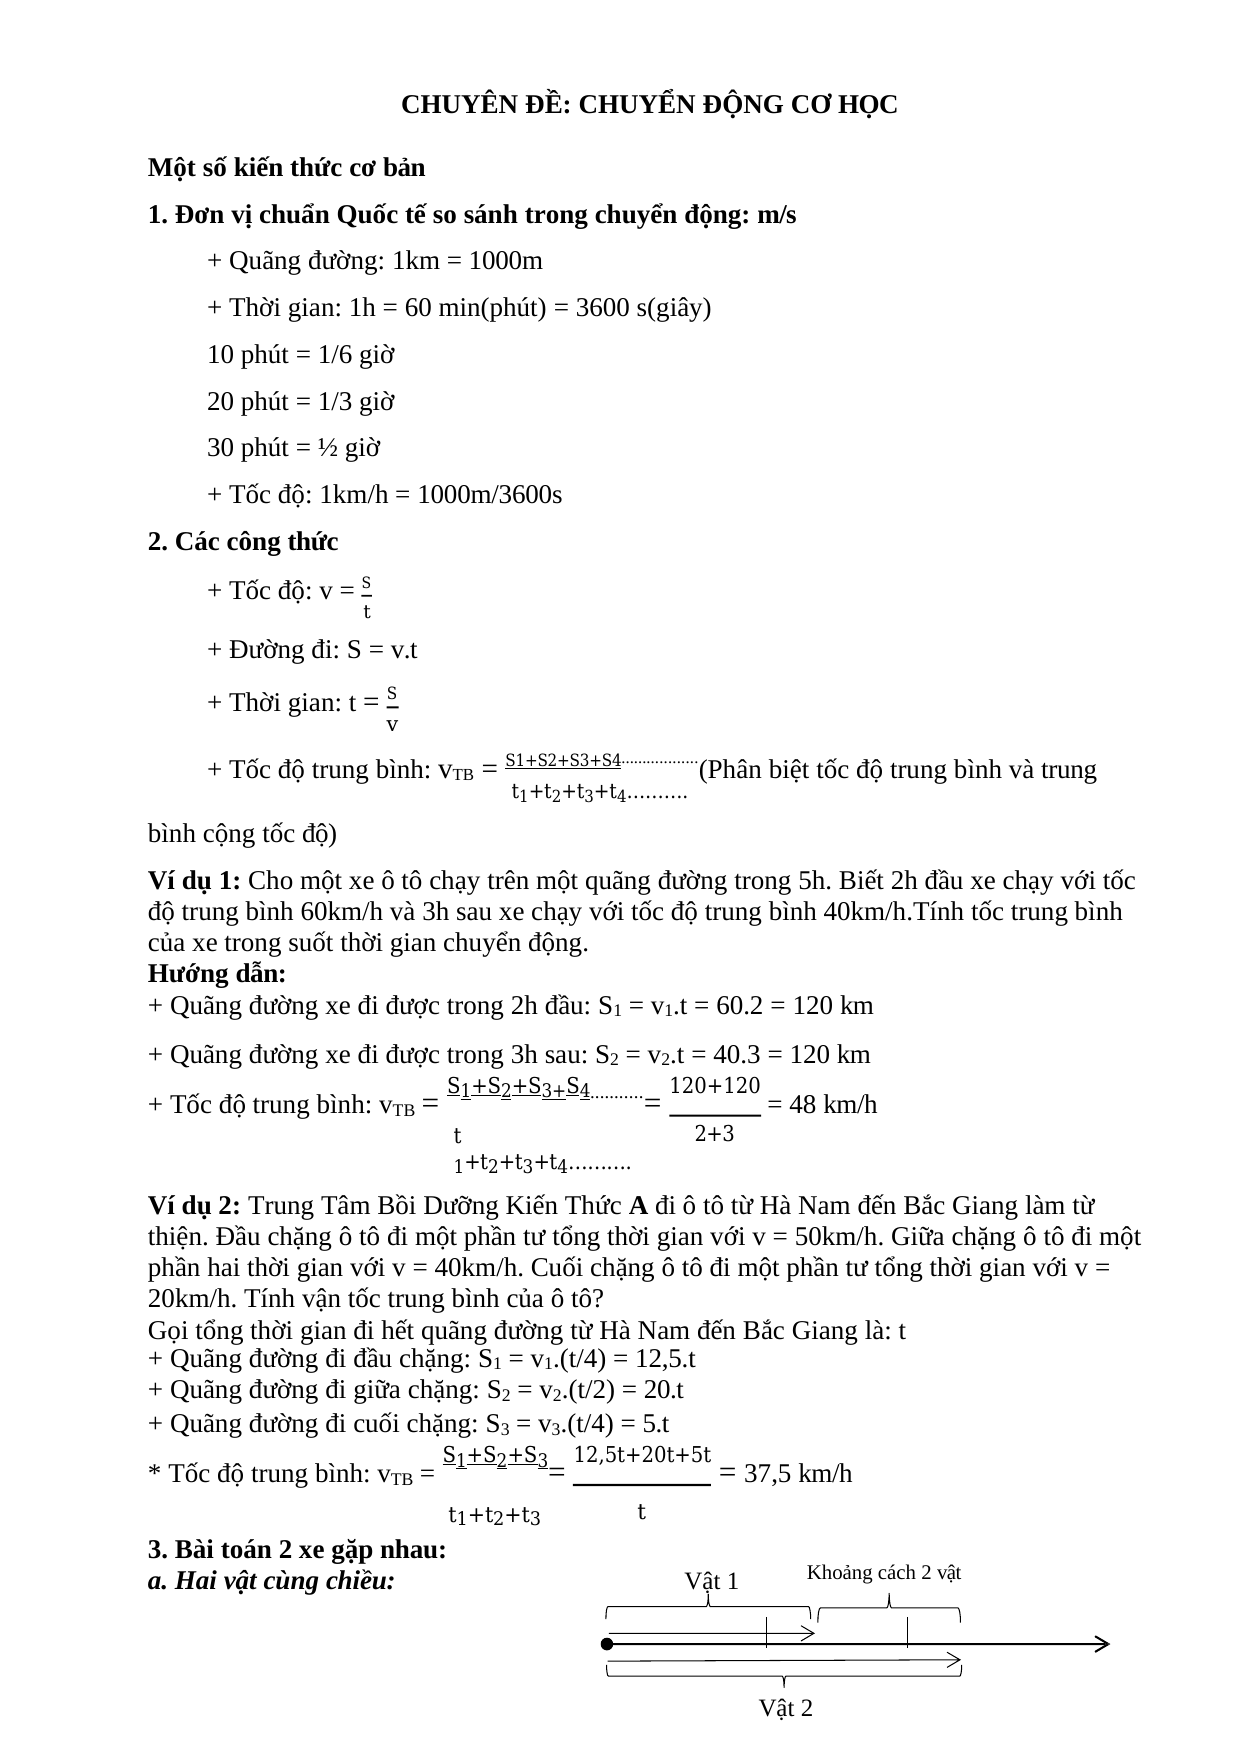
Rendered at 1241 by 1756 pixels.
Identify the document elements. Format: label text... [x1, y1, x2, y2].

text CHUYÊN ĐỀ: CHUYỂN ĐỘNG CƠ HỌC [135, 89, 1164, 120]
text Vật 2 [395, 1693, 1178, 1722]
subtitle Hướng dẫn: [148, 958, 1178, 989]
text + Quãng đường đi giữa chặng: S2 = v2.(t/2) = 20.t [148, 1376, 1178, 1407]
text v [386, 717, 1178, 735]
text Gọi tổng thời gian đi hết quãng đường từ Hà Nam đến Bắc Giang là: t [148, 1314, 1178, 1345]
text Ví dụ 2: Trung Tâm Bồi Dưỡng Kiến Thức A đi ô tô từ Hà Nam đến Bắc Giang làm từ thiện. Đầu chặng ô tô đi một phần tư tổng thời gian với v = 50km/h. Giữa chặng ô tô đi một phần hai thời gian với v = 40km/h. Cuối chặng ô tô đi một phần tư tổng thời gian với v = 20km/h. Tính vận tốc trung bình của ô tô? [148, 1189, 1150, 1314]
text t1+t2+t3+t4………. [453, 1123, 637, 1175]
list Đơn vị chuẩn Quốc tế so sánh trong chuyển động: m/s [148, 198, 1178, 229]
text Khoảng cách 2 vật [807, 1560, 1178, 1584]
text Vật 1 [684, 1566, 743, 1595]
text + Tốc độ: 1km/h = 1000m/3600s [207, 478, 1178, 509]
text + Quãng đường xe đi được trong 2h đầu: S1 = v1.t = 60.2 = 120 km [148, 989, 1178, 1022]
text + Quãng đường: 1km = 1000m [207, 244, 1178, 276]
text bình cộng tốc độ) [148, 818, 1178, 849]
subtitle Các công thức [148, 525, 1178, 556]
text t1+t2+t3 [448, 1502, 545, 1527]
text t1+t2+t3+t4………. [135, 784, 1064, 802]
text + Tốc độ: v = S [207, 578, 1178, 605]
text + Tốc độ trung bình: vTB = S1+S2+S3+S4 (Phân biệt tốc độ trung bình và trung [207, 756, 1178, 784]
subtitle Hai vật cùng chiều: [148, 1564, 448, 1595]
text 20 phút = 1/3 giờ 30 phút = ½ giờ [207, 384, 415, 462]
text Ví dụ 1: Cho một xe ô tô chạy trên một quãng đường trong 5h. Biết 2h đầu xe chạy với tốc độ trung bình 60km/h và 3h sau xe chạy với tốc độ trung bình 40km/h.Tính tốc trung bình của xe trong suốt thời gian chuyển động. [148, 864, 1150, 957]
subtitle Bài toán 2 xe gặp nhau: [148, 1533, 448, 1564]
text + Thời gian: 1h = 60 min(phút) = 3600 s(giây) 10 phút = 1/6 giờ [207, 291, 732, 369]
text + Quãng đường đi cuối chặng: S3 = v3.(t/4) = 5.t [148, 1407, 1178, 1441]
text + Quãng đường đi đầu chặng: S1 = v1.(t/4) = 12,5.t [148, 1345, 1178, 1376]
text 2+3 [694, 1123, 1178, 1146]
text * Tốc độ trung bình: vTB = S1+S2+S3= 12,5t+20t+5t = 37,5 km/h [148, 1456, 1178, 1493]
text Một số kiến thức cơ bản [148, 151, 1178, 182]
text t [637, 1502, 743, 1524]
text t [363, 605, 1178, 622]
text + Quãng đường xe đi được trong 3h sau: S2 = v2.t = 40.3 = 120 km [148, 1038, 1178, 1071]
text + Đường đi: S = v.t [207, 633, 1178, 665]
text + Thời gian: t = S [207, 688, 1178, 717]
text + Tốc độ trung bình: vTB = S1+S2+S3+S4 = 120+120 = 48 km/h [148, 1087, 1178, 1123]
